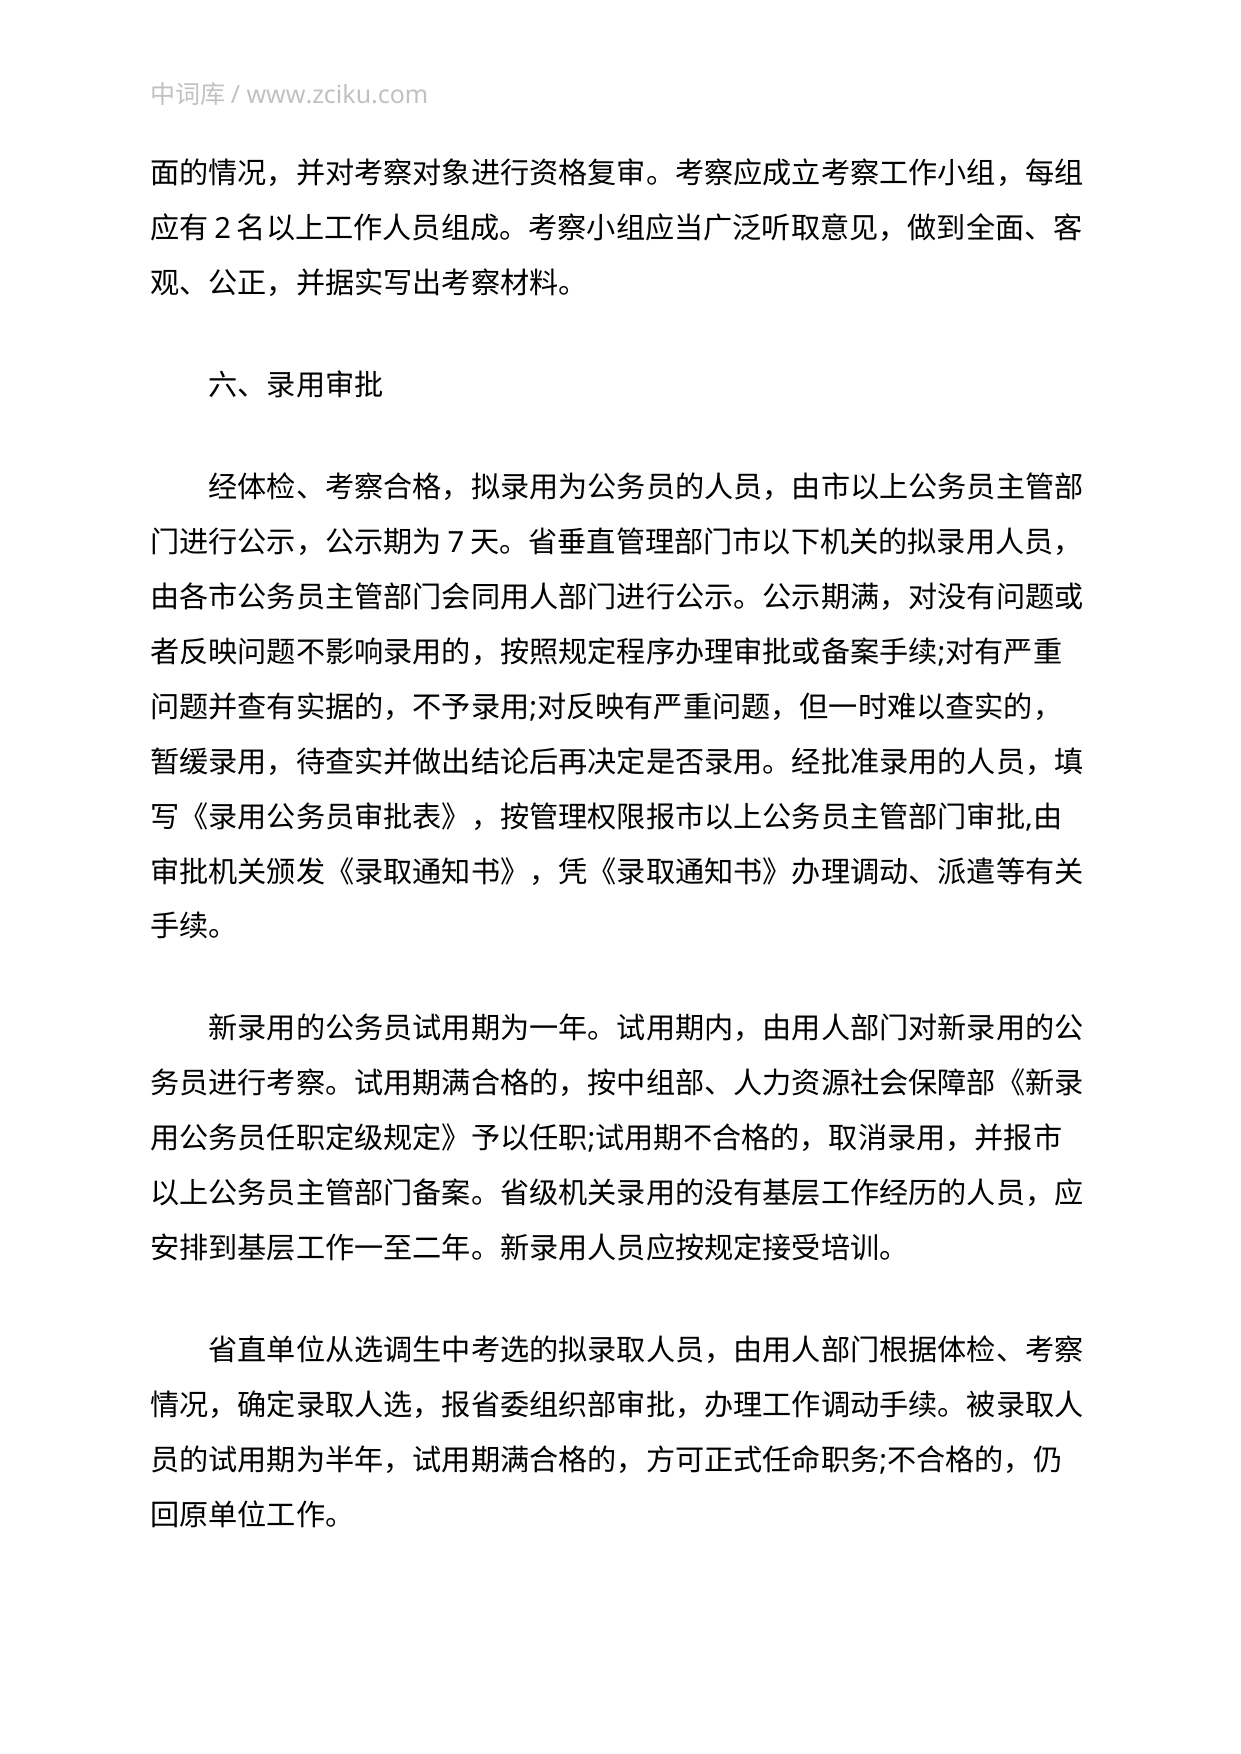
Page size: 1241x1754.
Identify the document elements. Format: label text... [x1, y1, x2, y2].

text 省直单位从选调生中考选的拟录取人员，由用人部门根据体检、考察情况，确定录取人选，报省委组织部审批，办理工作调动手续。被录取人员的试用期为半年，试用期满合格的，方可正式任命职务;不合格的，仍回原单位工作。 [150, 1326, 1090, 1533]
text 六、录用审批 [150, 362, 1090, 404]
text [150, 150, 1090, 302]
text 新录用的公务员试用期为一年。试用期内，由用人部门对新录用的公务员进行考察。试用期满合格的，按中组部、人力资源社会保障部《新录用公务员任职定级规定》予以任职;试用期不合格的，取消录用，并报市以上公务员主管部门备案。省级机关录用的没有基层工作经历的人员，应安排到基层工作一至二年。新录用人员应按规定接受培训。 [150, 1005, 1090, 1267]
text 经体检、考察合格，拟录用为公务员的人员，由市以上公务员主管部门进行公示，公示期为7天。省垂直管理部门市以下机关的拟录用人员，由各市公务员主管部门会同用人部门进行公示。公示期满，对没有问题或者反映问题不影响录用的，按照规定程序办理审批或备案手续;对有严重问题并查有实据的，不予录用;对反映有严重问题，但一时难以查实的，暂缓录用，待查实并做出结论后再决定是否录用。经批准录用的人员，填写《录用公务员审批表》，按管理权限报市以上公务员主管部门审批,由审批机关颁发《录取通知书》，凭《录取通知书》办理调动、派遣等有关手续。 [150, 463, 1090, 945]
